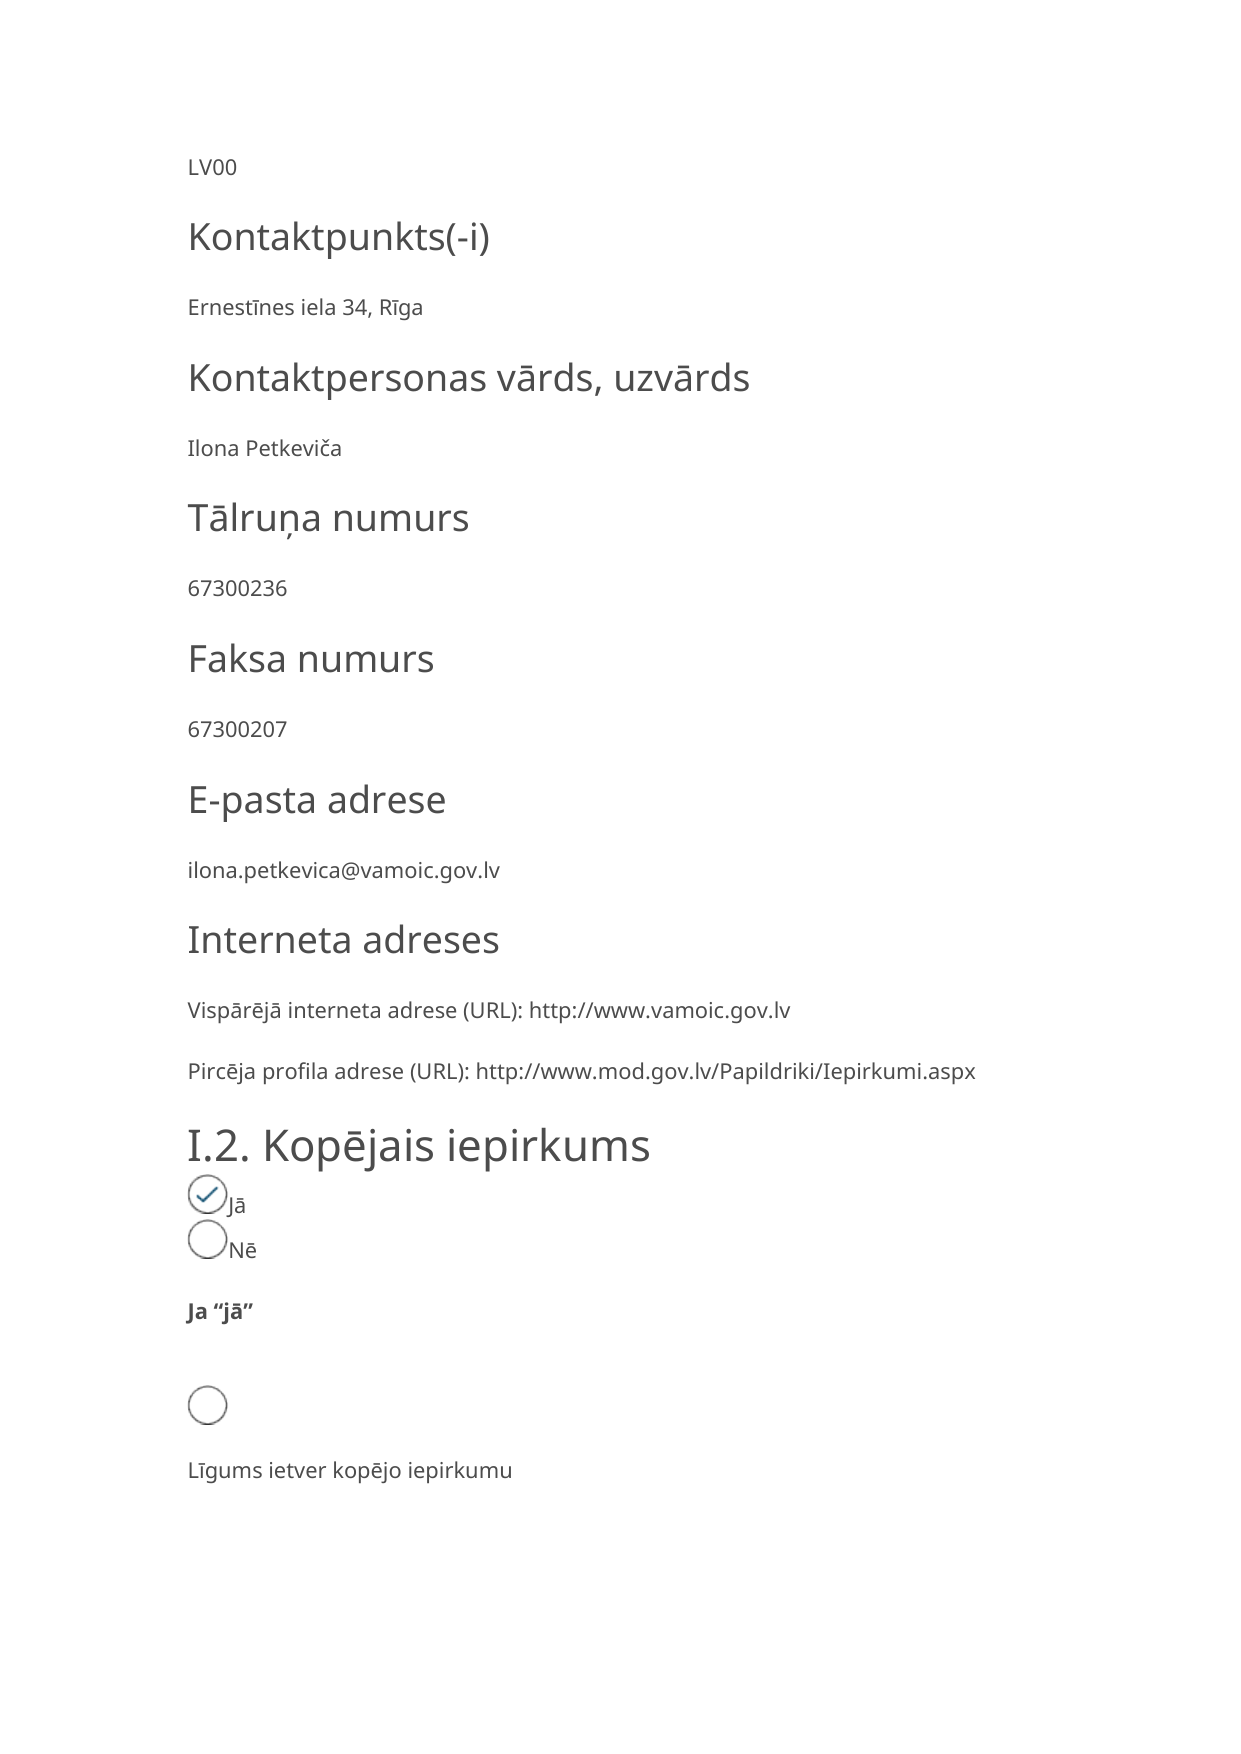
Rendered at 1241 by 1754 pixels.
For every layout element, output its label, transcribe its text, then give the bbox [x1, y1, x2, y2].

text ilona.petkevica@vamoic.gov.lv [187, 853, 1053, 884]
text Vispārējā interneta adrese (URL): http://www.vamoic.gov.lv [187, 994, 1053, 1025]
text Faksa numurs [187, 632, 1053, 683]
picture [187, 1174, 229, 1214]
text I.2. Kopējais iepirkums [187, 1114, 1053, 1174]
text Līgums ietver kopējo iepirkumu [187, 1454, 1053, 1485]
text Tālruņa numurs [187, 492, 1053, 543]
text Nē [187, 1219, 1053, 1265]
text Jā [187, 1174, 1053, 1219]
text 67300207 [187, 712, 1053, 744]
text Ja “jā” [187, 1294, 1053, 1325]
text Ernestīnes iela 34, Rīga [187, 291, 1053, 322]
text Pircēja profila adrese (URL): http://www.mod.gov.lv/Papildriki/Iepirkumi.aspx [187, 1054, 1053, 1085]
text Ilona Petkeviča [187, 431, 1053, 462]
text Kontaktpersonas vārds, uzvārds [187, 351, 1053, 402]
text E-pasta adrese [187, 773, 1053, 824]
text Kontaktpunkts(-i) [187, 210, 1053, 261]
text LV00 [187, 150, 1053, 181]
text 67300236 [187, 572, 1053, 603]
text Interneta adreses [187, 913, 1053, 964]
picture [187, 1219, 229, 1259]
picture [187, 1385, 229, 1425]
